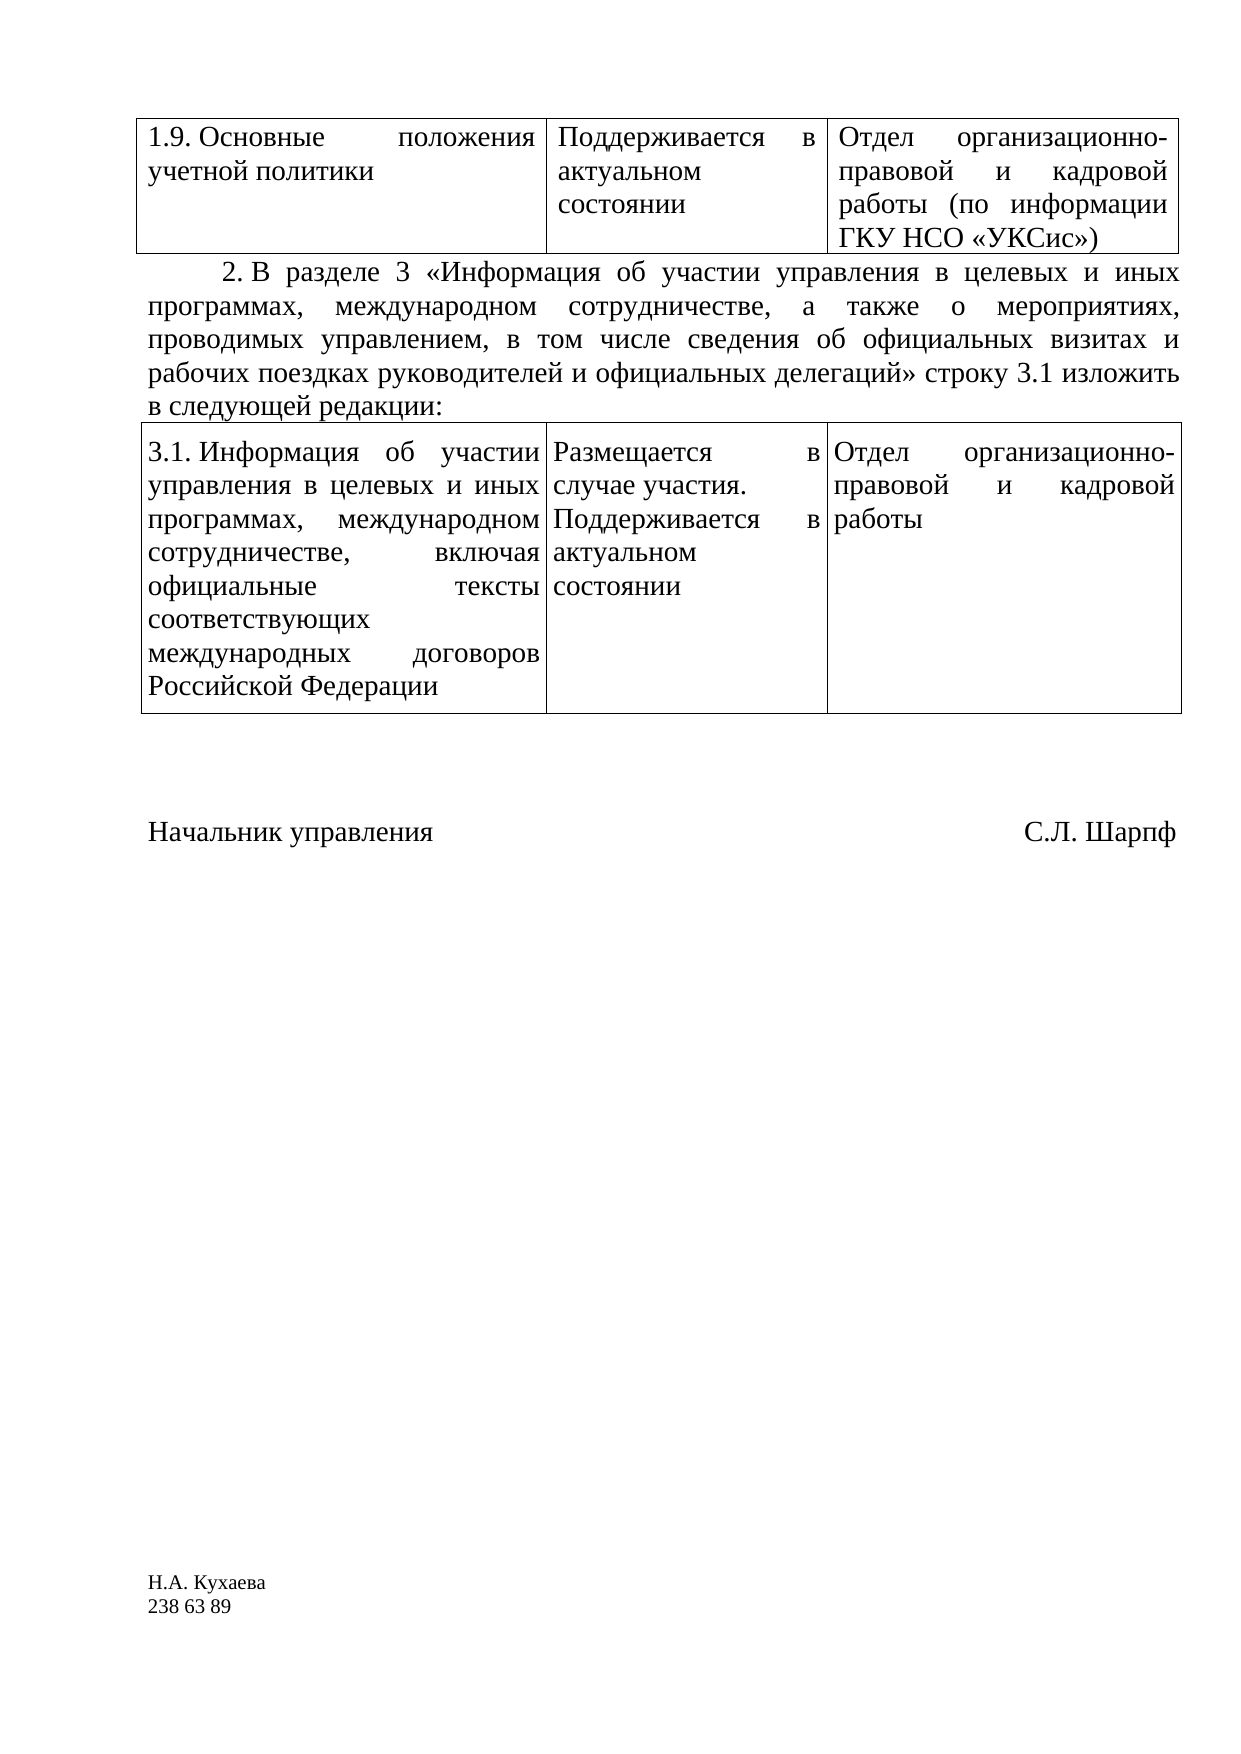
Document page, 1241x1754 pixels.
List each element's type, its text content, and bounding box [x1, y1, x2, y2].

table_cell Поддерживается в актуальном состоянии [547, 119, 827, 253]
table_cell Отдел организационно-правовой и кадровой работы (по информации ГКУ НСО «УКСис») [828, 119, 1178, 253]
text 238 63 89 [148, 1594, 1181, 1618]
table_header 3.1. Информация об участии управления в целевых и иных программах, международном сотрудничестве, включая официальные тексты соответствующих международных договоров Российской Федерации [142, 423, 546, 713]
text Н.А. Кухаева [148, 1570, 1181, 1594]
text Начальник управления С.Л. Шарпф [148, 814, 1181, 848]
table_header Размещается в случае участия. Поддерживается в актуальном состоянии [547, 423, 827, 713]
table_cell 1.9. Основные положения учетной политики [137, 119, 546, 253]
text 2. В разделе 3 «Информация об участии управления в целевых и иных программах, международном сотрудничестве, а также о мероприятиях, проводимых управлением, в том числе сведения об официальных визитах и рабочих поездках руководителей и официальных делегаций» строку 3.1 изложить в следующей редакции: [148, 254, 1181, 422]
table_header Отдел организационно-правовой и кадровой работы [828, 423, 1181, 713]
